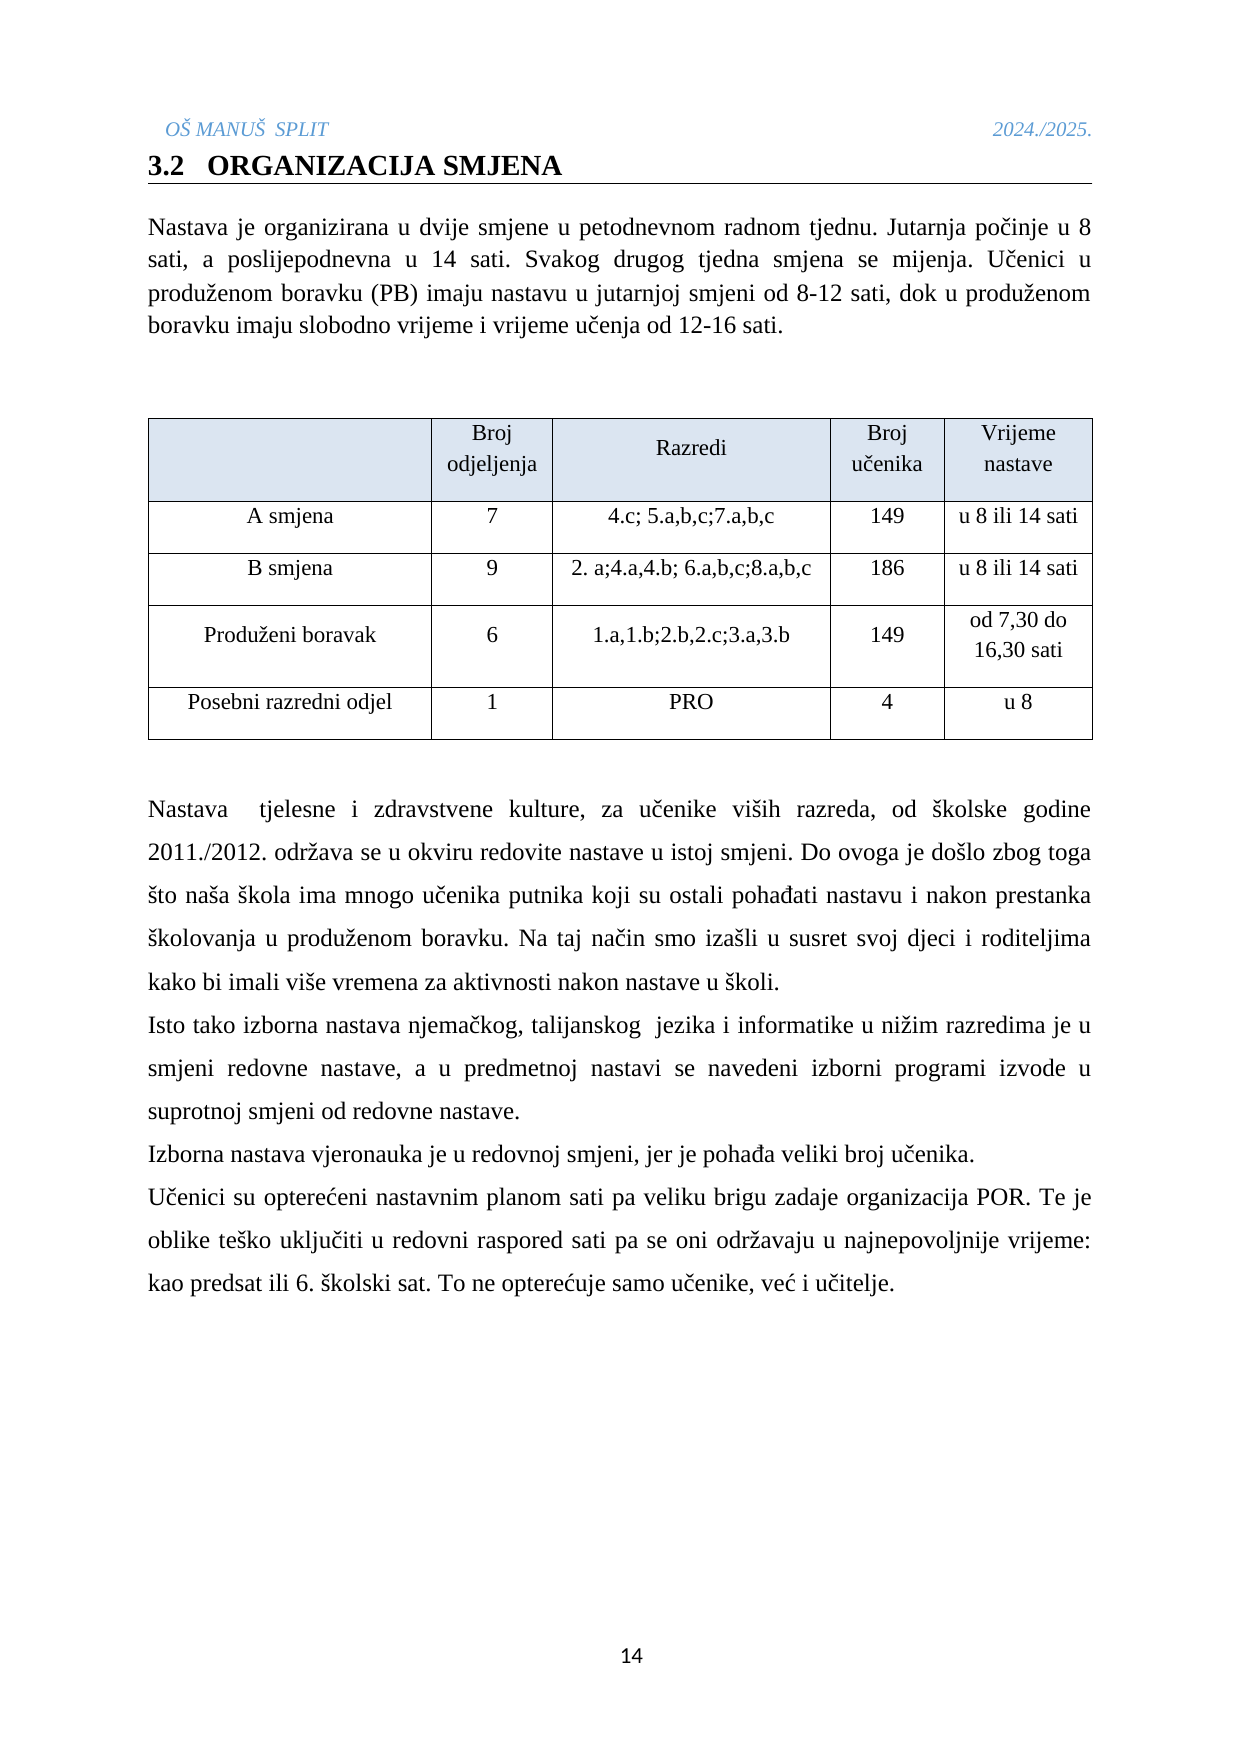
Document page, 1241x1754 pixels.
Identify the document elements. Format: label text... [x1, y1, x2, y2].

table_cell Posebni razredni odjel [149, 688, 431, 739]
text Izborna nastava vjeronauka je u redovnoj smjeni, jer je pohađa veliki broj učenika. [148, 1139, 1092, 1168]
subtitle ORGANIZACIJA SMJENA [148, 148, 1092, 183]
table_header Razredi [553, 419, 830, 501]
table_cell u 8 ili 14 sati [945, 502, 1092, 553]
table_cell u 8 ili 14 sati [945, 554, 1092, 605]
table_cell 1.a,1.b;2.b,2.c;3.a,3.b [553, 606, 830, 687]
text Nastava tjelesne i zdravstvene kulture, za učenike viših razreda, od školske godine 2011./2012. održava se u okviru redovite nastave u istoj smjeni. Do ovoga je došlo zbog toga što naša škola ima mnogo učenika putnika koji su ostali pohađati nastavu i nakon prestanka školovanja u produženom boravku. Na taj način smo izašli u susret svoj djeci i roditeljima kako bi imali više vremena za aktivnosti nakon nastave u školi. [148, 794, 1092, 995]
table_cell od 7,30 do 16,30 sati [945, 606, 1092, 687]
table_cell 149 [831, 502, 944, 553]
table_cell A smjena [149, 502, 431, 553]
text Nastava je organizirana u dvije smjene u petodnevnom radnom tjednu. Jutarnja počinje u 8 sati, a poslijepodnevna u 14 sati. Svakog drugog tjedna smjena se mijenja. Učenici u produženom boravku (PB) imaju nastavu u jutarnjoj smjeni od 8-12 sati, dok u produženom boravku imaju slobodno vrijeme i vrijeme učenja od 12-16 sati. [148, 212, 1092, 339]
table_cell 9 [432, 554, 552, 605]
table_header Broj odjeljenja [432, 419, 552, 501]
table_cell 149 [831, 606, 944, 687]
table_cell 1 [432, 688, 552, 739]
table_cell PRO [553, 688, 830, 739]
table_header [149, 419, 431, 501]
table_cell B smjena [149, 554, 431, 605]
table_cell 4 [831, 688, 944, 739]
table_cell u 8 [945, 688, 1092, 739]
table_cell 2. a;4.a,4.b; 6.a,b,c;8.a,b,c [553, 554, 830, 605]
table_cell 7 [432, 502, 552, 553]
table_cell 6 [432, 606, 552, 687]
table_header Vrijeme nastave [945, 419, 1092, 501]
table_cell 4.c; 5.a,b,c;7.a,b,c [553, 502, 830, 553]
table_cell 186 [831, 554, 944, 605]
text Učenici su opterećeni nastavnim planom sati pa veliku brigu zadaje organizacija POR. Te je oblike teško uključiti u redovni raspored sati pa se oni održavaju u najnepovoljnije vrijeme: kao predsat ili 6. školski sat. To ne opterećuje samo učenike, već i učitelje. [148, 1182, 1092, 1297]
text Isto tako izborna nastava njemačkog, talijanskog jezika i informatike u nižim razredima je u smjeni redovne nastave, a u predmetnoj nastavi se navedeni izborni programi izvode u suprotnoj smjeni od redovne nastave. [148, 1010, 1092, 1125]
table_header Broj učenika [831, 419, 944, 501]
table_cell Produženi boravak [149, 606, 431, 687]
